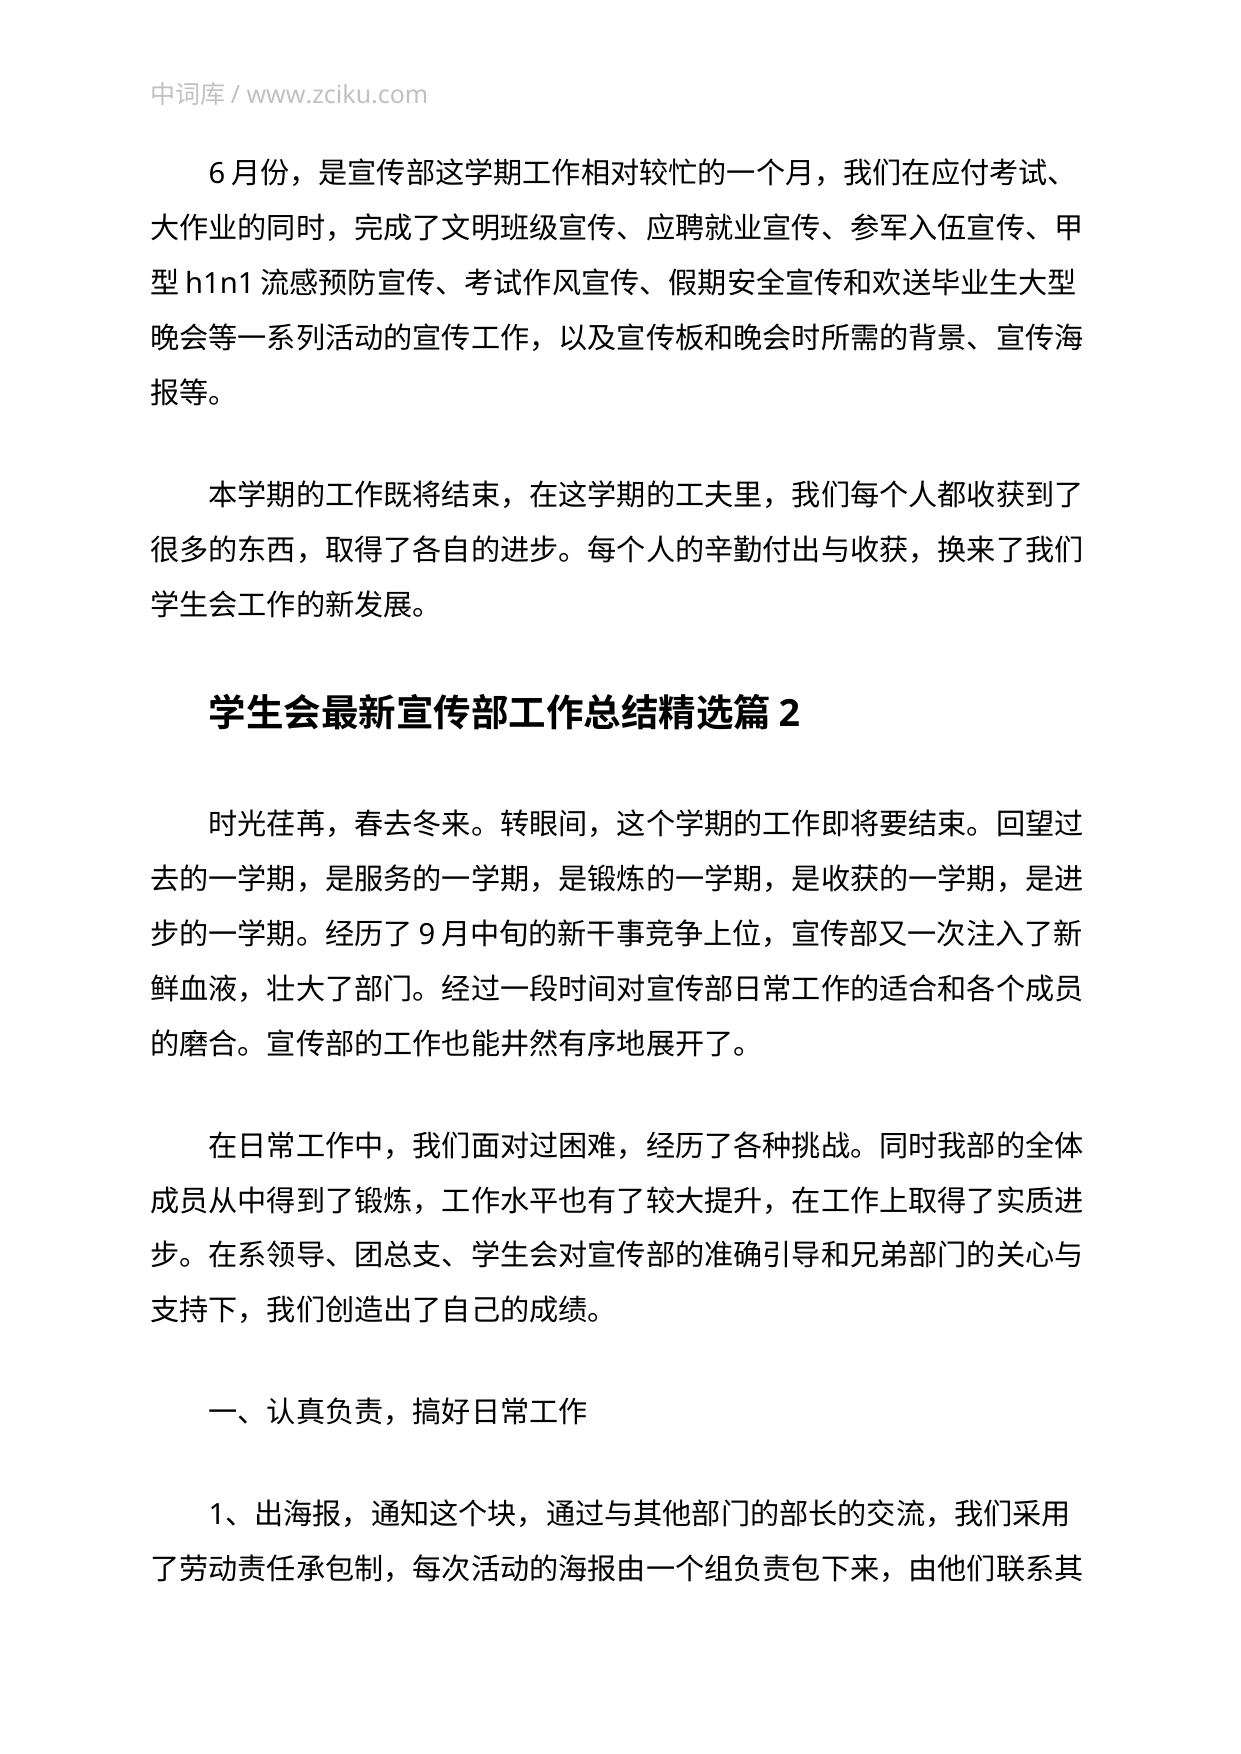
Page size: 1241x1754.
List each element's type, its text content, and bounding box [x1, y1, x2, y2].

text 6月份，是宣传部这学期工作相对较忙的一个月，我们在应付考试、大作业的同时，完成了文明班级宣传、应聘就业宣传、参军入伍宣传、甲型h1n1流感预防宣传、考试作风宣传、假期安全宣传和欢送毕业生大型晚会等一系列活动的宣传工作，以及宣传板和晚会时所需的背景、宣传海报等。 [150, 150, 1090, 412]
text 本学期的工作既将结束，在这学期的工夫里，我们每个人都收获到了很多的东西，取得了各自的进步。每个人的辛勤付出与收获，换来了我们学生会工作的新发展。 [150, 472, 1090, 624]
text 学生会最新宣传部工作总结精选篇2 [150, 683, 1090, 738]
text 在日常工作中，我们面对过困难，经历了各种挑战。同时我部的全体成员从中得到了锻炼，工作水平也有了较大提升，在工作上取得了实质进步。在系领导、团总支、学生会对宣传部的准确引导和兄弟部门的关心与支持下，我们创造出了自己的成绩。 [150, 1122, 1090, 1329]
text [150, 1490, 1090, 1588]
text 一、认真负责，搞好日常工作 [150, 1389, 1090, 1431]
text 时光荏苒，春去冬来。转眼间，这个学期的工作即将要结束。回望过去的一学期，是服务的一学期，是锻炼的一学期，是收获的一学期，是进步的一学期。经历了9月中旬的新干事竞争上位，宣传部又一次注入了新鲜血液，壮大了部门。经过一段时间对宣传部日常工作的适合和各个成员的磨合。宣传部的工作也能井然有序地展开了。 [150, 801, 1090, 1063]
